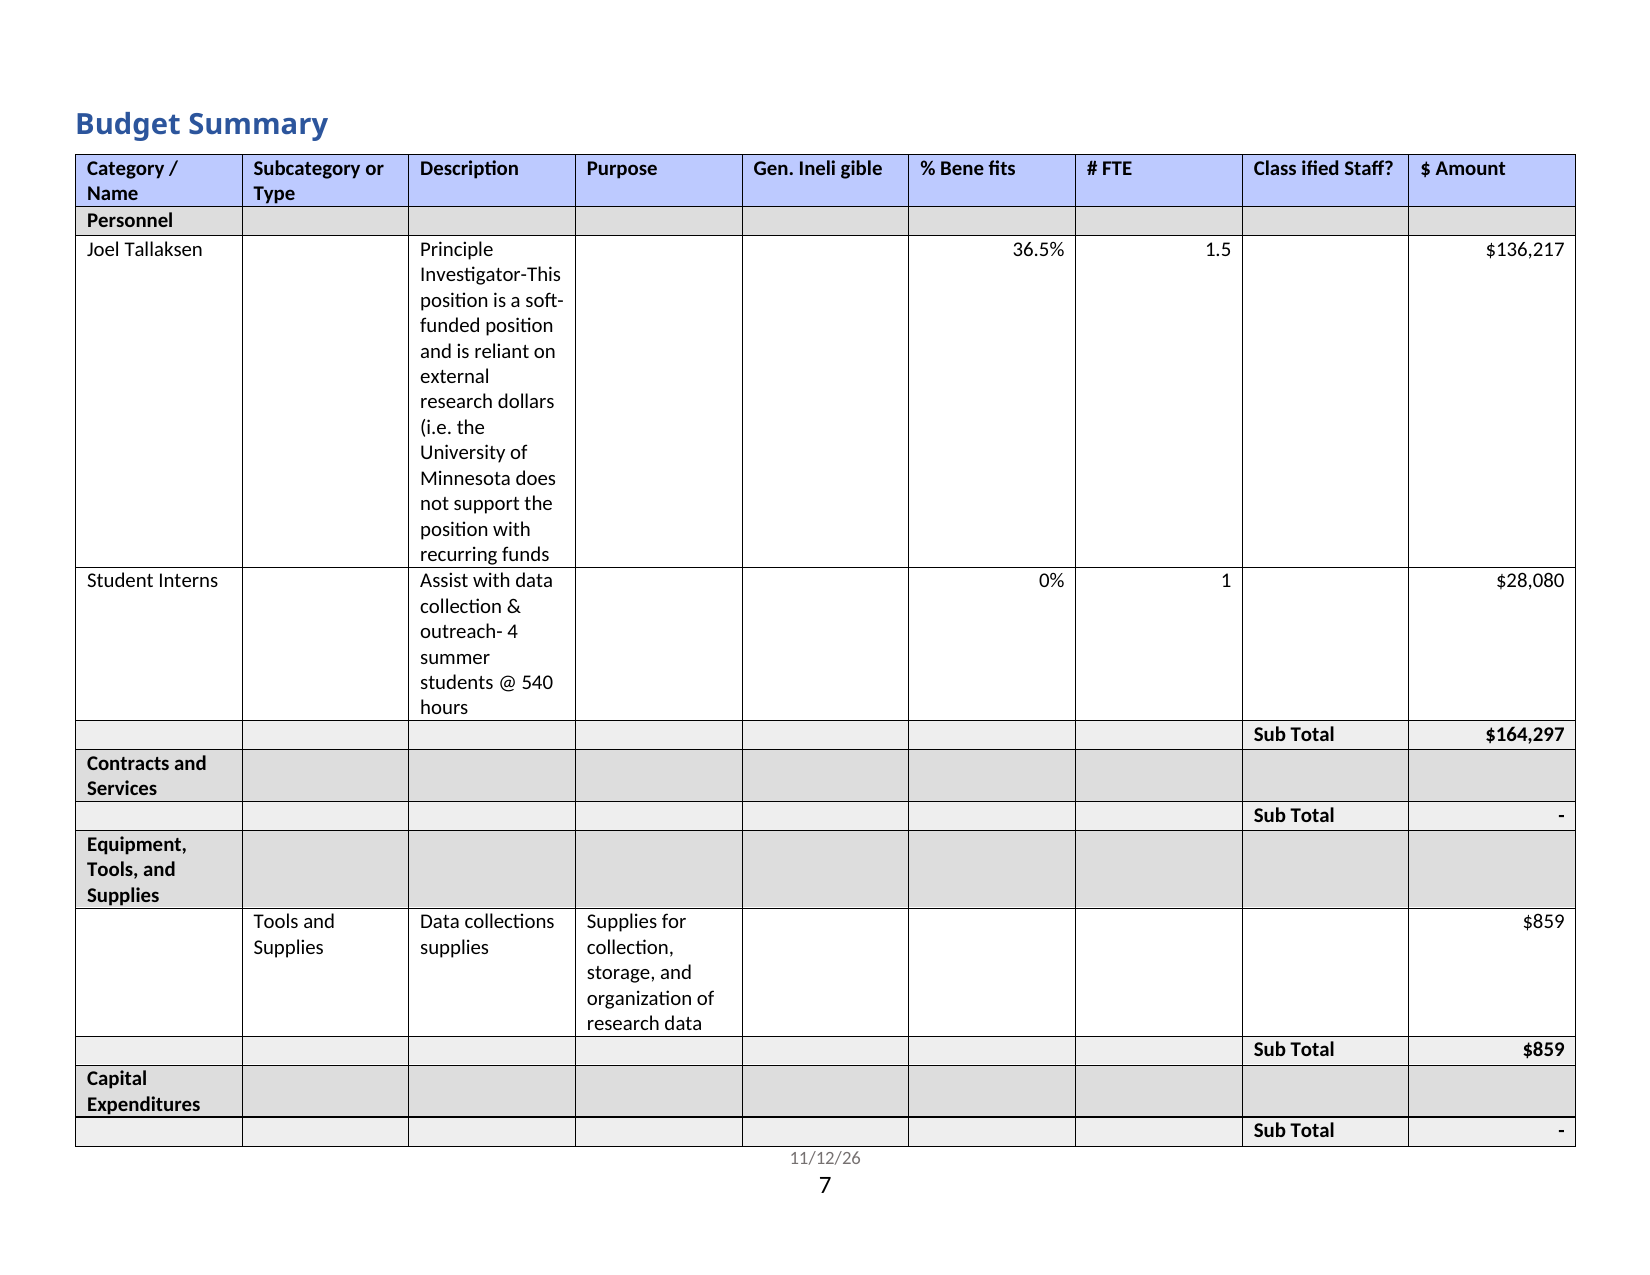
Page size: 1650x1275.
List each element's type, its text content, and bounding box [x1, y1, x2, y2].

table_cell Assist with data collection & outreach- 4 summer students @ 540 hours [409, 568, 575, 720]
table_cell [243, 750, 408, 801]
subtitle Budget Summary [75, 103, 1575, 143]
table_cell [1243, 750, 1408, 801]
table_cell [243, 1037, 408, 1064]
table_cell $136,217 [1409, 236, 1575, 567]
table_header # FTE [1076, 155, 1242, 206]
table_header Category / Name [76, 155, 242, 206]
table_cell [1243, 909, 1408, 1036]
table_cell [1243, 207, 1408, 235]
table_cell Tools and Supplies [243, 909, 408, 1036]
table_cell [243, 236, 408, 567]
table_cell 1 [1076, 568, 1242, 720]
table_cell [743, 1118, 908, 1146]
table_cell Equipment, Tools, and Supplies [76, 831, 242, 907]
table_cell [909, 1066, 1075, 1116]
table_cell [909, 750, 1075, 801]
table_header $ Amount [1409, 155, 1575, 206]
table_cell [243, 568, 408, 720]
table_cell [1409, 750, 1575, 801]
table_cell - [1409, 802, 1575, 830]
table_cell [1409, 1066, 1575, 1116]
table_cell Data collections supplies [409, 909, 575, 1036]
table_cell [1409, 831, 1575, 907]
table_cell [76, 721, 242, 749]
table_cell [409, 207, 575, 235]
table_cell [243, 1118, 408, 1146]
table_cell [576, 207, 742, 235]
table_cell [1076, 1066, 1242, 1116]
table_cell [576, 831, 742, 907]
table_cell $859 [1409, 1037, 1575, 1064]
table_cell [1076, 909, 1242, 1036]
table_cell Student Interns [76, 568, 242, 720]
table_cell [576, 568, 742, 720]
table_header Purpose [576, 155, 742, 206]
table_cell [909, 207, 1075, 235]
table_cell [76, 1118, 242, 1146]
table_cell [576, 236, 742, 567]
table_cell $28,080 [1409, 568, 1575, 720]
table_cell Sub Total [1243, 721, 1408, 749]
table_cell Supplies for collection, storage, and organization of research data [576, 909, 742, 1036]
table_cell [409, 721, 575, 749]
table_cell [76, 1037, 242, 1064]
table_cell [909, 721, 1075, 749]
table_cell [743, 568, 908, 720]
table_cell [1076, 802, 1242, 830]
table_cell [76, 802, 242, 830]
table_cell [743, 750, 908, 801]
table_cell [243, 207, 408, 235]
table_header % Bene fits [909, 155, 1075, 206]
table_cell [1076, 1037, 1242, 1064]
table_cell [409, 1066, 575, 1116]
table_cell [409, 831, 575, 907]
table_cell [909, 909, 1075, 1036]
table_cell [743, 831, 908, 907]
table_cell [243, 802, 408, 830]
table_cell [1243, 831, 1408, 907]
table_cell [1076, 831, 1242, 907]
table_cell [409, 750, 575, 801]
table_cell [909, 1118, 1075, 1146]
table_cell [909, 831, 1075, 907]
table_cell [243, 831, 408, 907]
table_cell - [1409, 1118, 1575, 1146]
table_cell [743, 802, 908, 830]
table_cell [1243, 236, 1408, 567]
table_cell [1409, 207, 1575, 235]
table_cell Principle Investigator-This position is a soft-funded position and is reliant on external research dollars (i.e. the University of Minnesota does not support the position with recurring funds [409, 236, 575, 567]
table_cell Sub Total [1243, 1118, 1408, 1146]
table_cell [743, 909, 908, 1036]
table_cell [243, 721, 408, 749]
table_cell [576, 802, 742, 830]
table_cell [76, 909, 242, 1036]
table_cell [1076, 207, 1242, 235]
table_cell [909, 1037, 1075, 1064]
table_cell [409, 802, 575, 830]
table_cell [409, 1118, 575, 1146]
table_cell Joel Tallaksen [76, 236, 242, 567]
table_cell 36.5% [909, 236, 1075, 567]
table_cell Sub Total [1243, 802, 1408, 830]
table_header Subcategory or Type [243, 155, 408, 206]
table_cell [409, 1037, 575, 1064]
table_cell [743, 1066, 908, 1116]
table_header Gen. Ineli gible [743, 155, 908, 206]
table_cell [576, 1118, 742, 1146]
table_cell [1076, 721, 1242, 749]
table_cell $164,297 [1409, 721, 1575, 749]
table_cell [576, 1066, 742, 1116]
table_cell Contracts and Services [76, 750, 242, 801]
table_cell [576, 750, 742, 801]
table_cell [909, 802, 1075, 830]
table_cell [1243, 1066, 1408, 1116]
table_cell [743, 1037, 908, 1064]
table_cell 1.5 [1076, 236, 1242, 567]
table_cell $859 [1409, 909, 1575, 1036]
table_header Description [409, 155, 575, 206]
table_cell Capital Expenditures [76, 1066, 242, 1116]
table_header Class ified Staff? [1243, 155, 1408, 206]
table_cell [1243, 568, 1408, 720]
table_cell [743, 721, 908, 749]
table_cell 0% [909, 568, 1075, 720]
table_cell [576, 1037, 742, 1064]
table_cell [243, 1066, 408, 1116]
table_cell [1076, 1118, 1242, 1146]
table_cell [743, 236, 908, 567]
table_cell [743, 207, 908, 235]
table_cell [576, 721, 742, 749]
table_cell [1076, 750, 1242, 801]
table_cell Personnel [76, 207, 242, 235]
table_cell Sub Total [1243, 1037, 1408, 1064]
